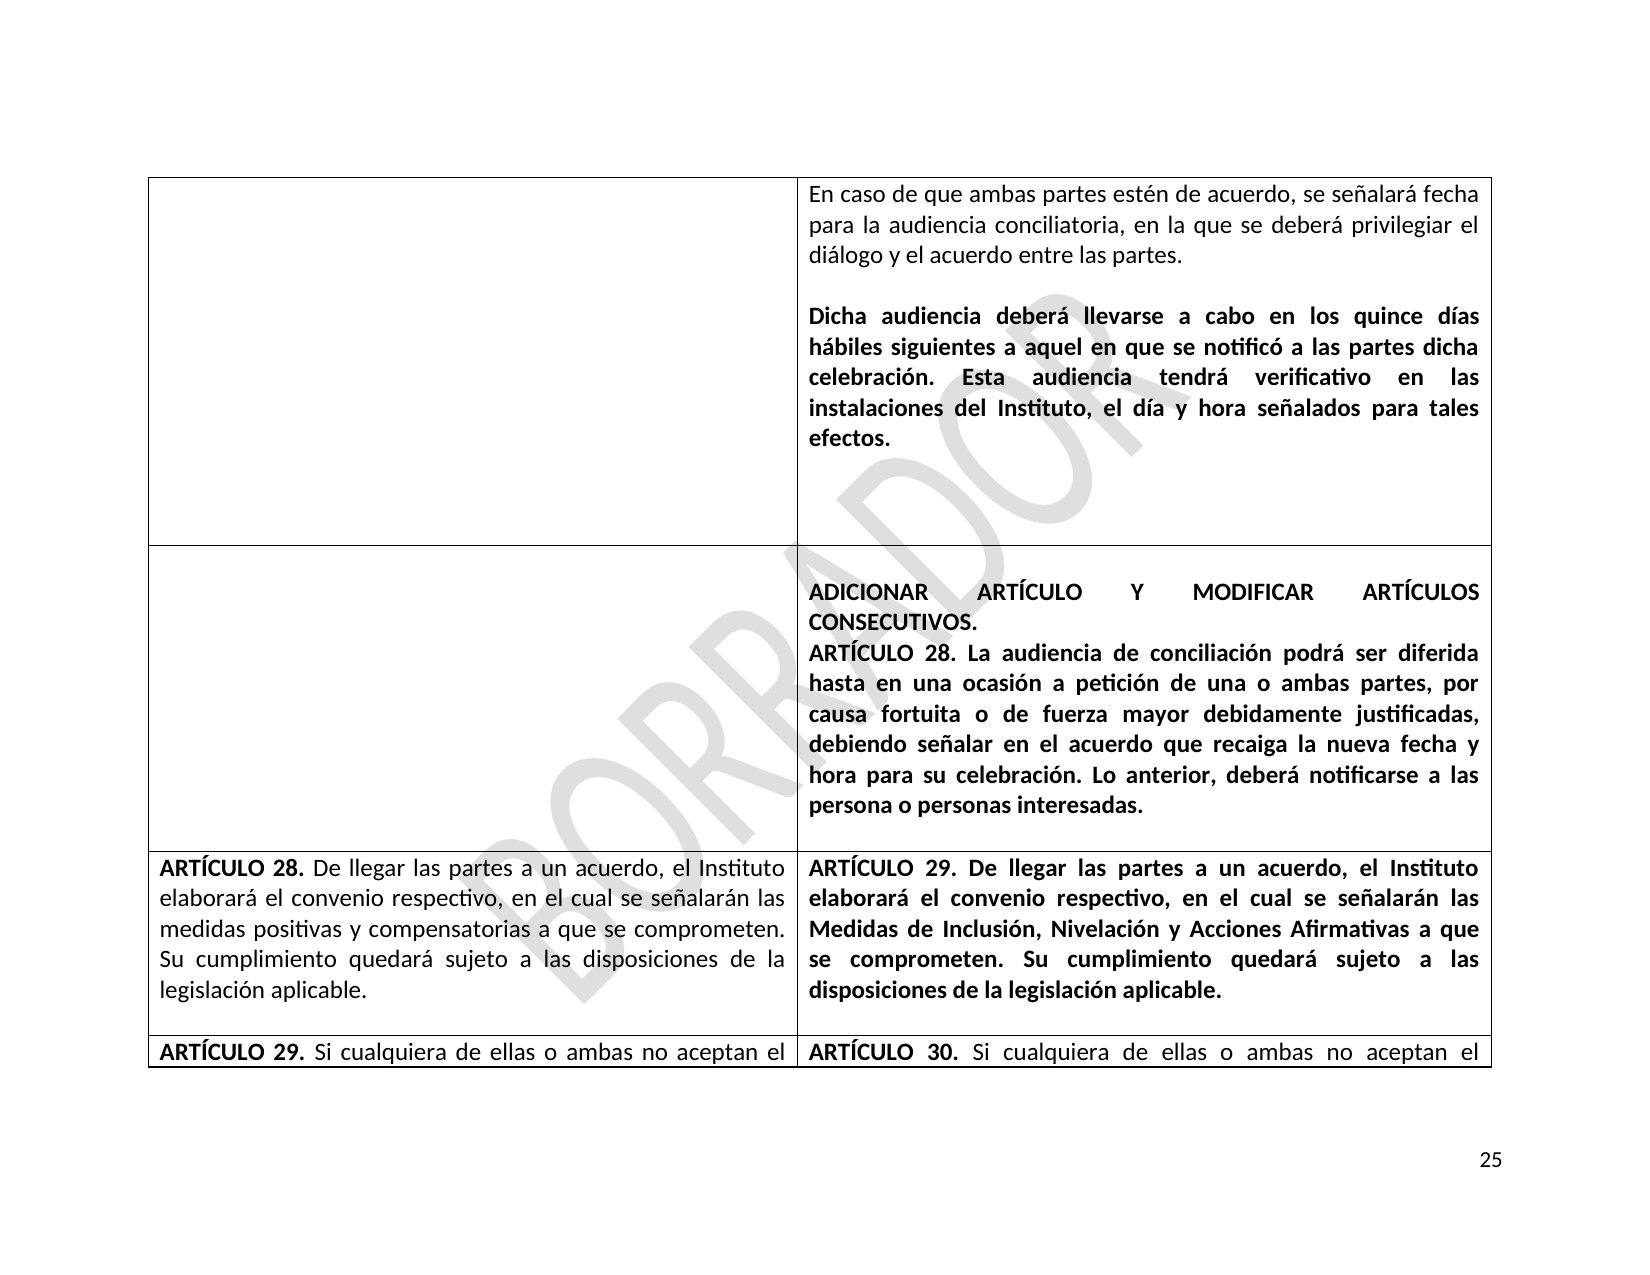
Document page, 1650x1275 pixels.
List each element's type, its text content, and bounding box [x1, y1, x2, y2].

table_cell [798, 1036, 1491, 1066]
table_cell [149, 546, 797, 851]
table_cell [149, 178, 797, 544]
table_cell ARTÍCULO 29. De llegar las partes a un acuerdo, el Instituto elaborará el convenio respectivo, en el cual se señalarán las Medidas de Inclusión, Nivelación y Acciones Afirmativas a que se comprometen. Su cumplimiento quedará sujeto a las disposiciones de la legislación aplicable. [798, 852, 1491, 1035]
table_cell ARTÍCULO 28. De llegar las partes a un acuerdo, el Instituto elaborará el convenio respectivo, en el cual se señalarán las medidas positivas y compensatorias a que se comprometen. Su cumplimiento quedará sujeto a las disposiciones de la legislación aplicable. [149, 852, 797, 1035]
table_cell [149, 1036, 797, 1066]
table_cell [798, 178, 1491, 544]
table_cell ADICIONAR ARTÍCULO Y MODIFICAR ARTÍCULOS CONSECUTIVOS. ARTÍCULO 28. La audiencia de conciliación podrá ser diferida hasta en una ocasión a petición de una o ambas partes, por causa fortuita o de fuerza mayor debidamente justificadas, debiendo señalar en el acuerdo que recaiga la nueva fecha y hora para su celebración. Lo anterior, deberá notificarse a las persona o personas interesadas. [798, 546, 1491, 851]
